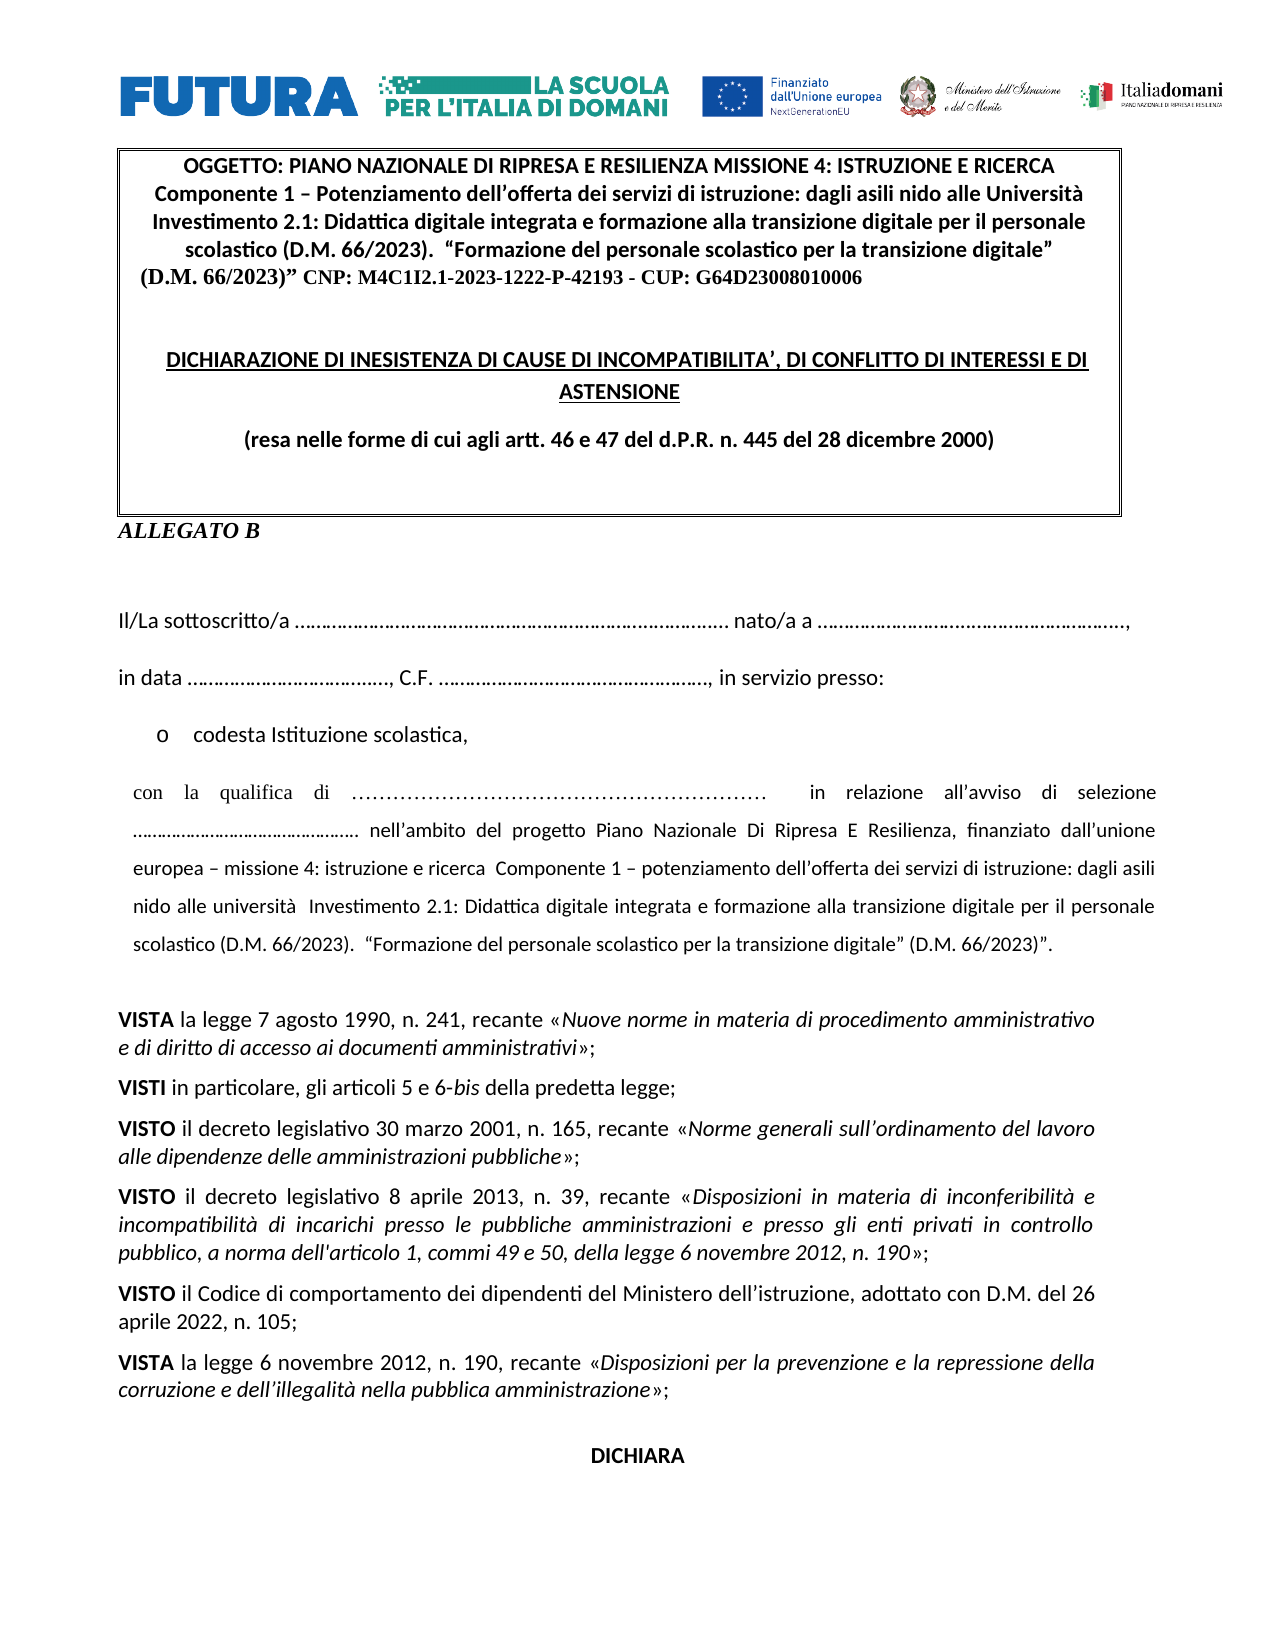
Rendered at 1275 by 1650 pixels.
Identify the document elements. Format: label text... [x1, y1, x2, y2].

text Il/La sottoscritto/a …………………………………………………………..………..… nato/a a ………………………..……………………….., [118, 606, 1157, 634]
text DICHIARA [118, 1441, 1157, 1469]
picture [118, 73, 1225, 120]
text VISTI in particolare, gli articoli 5 e 6-bis della predetta legge; [118, 1073, 1098, 1101]
text con la qualifica di …………………………………………………… in relazione all’avviso di selezione ……………………………………….. nell’ambito del progetto Piano Nazionale Di Ripresa E Resilienza, finanziato dall’unione europea – missione 4: istruzione e ricerca Componente 1 – potenziamento dell’offerta dei servizi di istruzione: dagli asili nido alle università Investimento 2.1: Didattica digitale integrata e formazione alla transizione digitale per il personale scolastico (D.M. 66/2023). “Formazione del personale scolastico per la transizione digitale” (D.M. 66/2023)”. [133, 779, 1157, 993]
text VISTA la legge 6 novembre 2012, n. 190, recante «Disposizioni per la prevenzione e la repressione della corruzione e dell’illegalità nella pubblica amministrazione»; [118, 1348, 1098, 1404]
text VISTO il decreto legislativo 8 aprile 2013, n. 39, recante «Disposizioni in materia di inconferibilità e incompatibilità di incarichi presso le pubbliche amministrazioni e presso gli enti privati in controllo pubblico, a norma dell'articolo 1, commi 49 e 50, della legge 6 novembre 2012, n. 190»; [118, 1182, 1098, 1267]
table_header OGGETTO: PIANO NAZIONALE DI RIPRESA E RESILIENZA MISSIONE 4: ISTRUZIONE E RICERCA Componente 1 – Potenziamento dell’offerta dei servizi di istruzione: dagli asili nido alle Università Investimento 2.1: Didattica digitale integrata e formazione alla transizione digitale per il personale scolastico (D.M. 66/2023). “Formazione del personale scolastico per la transizione digitale” (D.M. 66/2023)” CNP: M4C1I2.1-2023-1222-P-42193 - CUP: G64D23008010006 DICHIARAZIONE DI INESISTENZA DI CAUSE DI INCOMPATIBILITA’, DI CONFLITTO DI INTERESSI E DI ASTENSIONE (resa nelle forme di cui agli artt. 46 e 47 del d.P.R. n. 445 del 28 dicembre 2000) [120, 151, 1119, 514]
text in data ……………………………..…, C.F. ……………………………………………, in servizio presso: [118, 663, 1157, 691]
list codesta Istituzione scolastica, [156, 720, 1157, 749]
text VISTO il decreto legislativo 30 marzo 2001, n. 165, recante «Norme generali sull’ordinamento del lavoro alle dipendenze delle amministrazioni pubbliche»; [118, 1114, 1098, 1170]
text VISTA la legge 7 agosto 1990, n. 241, recante «Nuove norme in materia di procedimento amministrativo e di diritto di accesso ai documenti amministrativi»; [118, 1005, 1098, 1061]
text ALLEGATO B [118, 517, 1157, 543]
text VISTO il Codice di comportamento dei dipendenti del Ministero dell’istruzione, adottato con D.M. del 26 aprile 2022, n. 105; [118, 1279, 1098, 1335]
